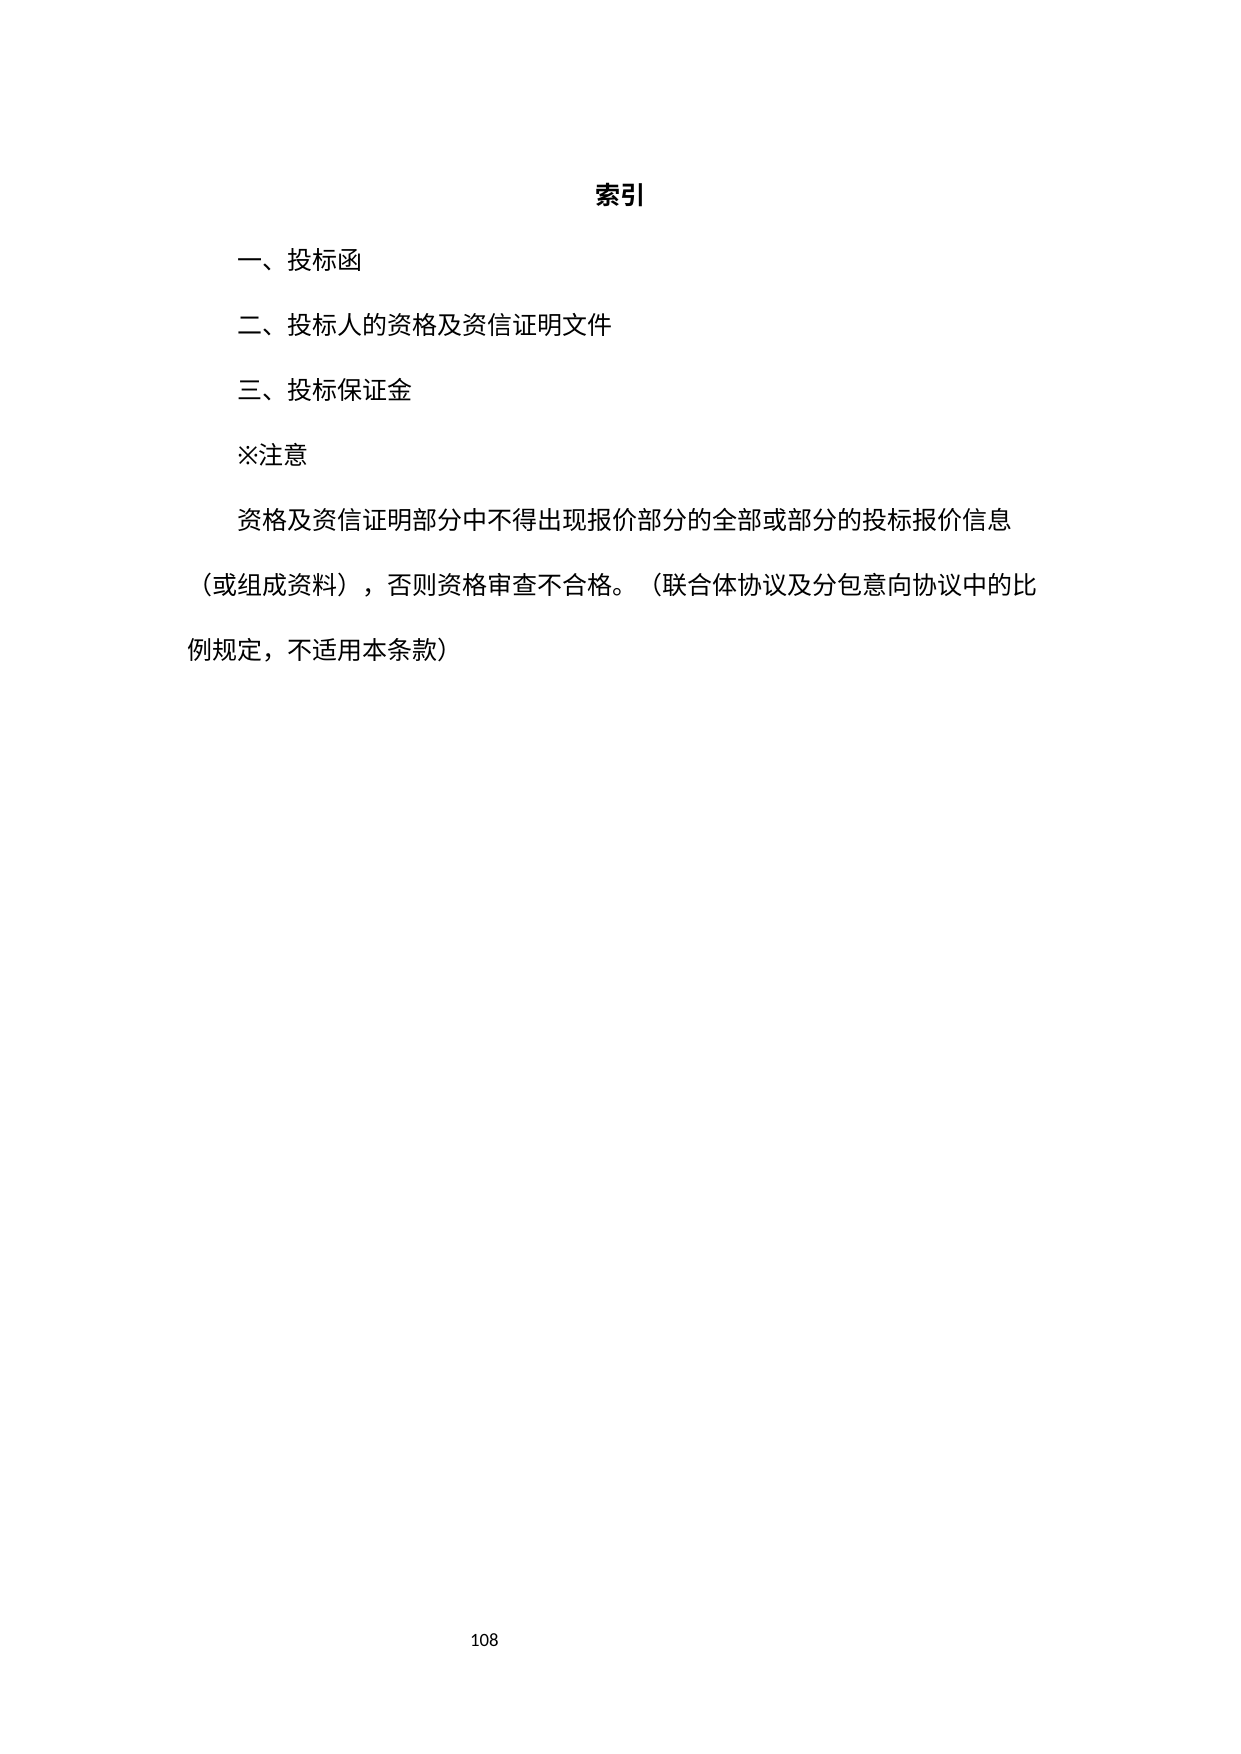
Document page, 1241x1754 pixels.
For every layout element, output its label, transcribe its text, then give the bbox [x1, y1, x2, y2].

text 三、投标保证金 [187, 357, 1053, 422]
text 二、投标人的资格及资信证明文件 [187, 292, 1053, 357]
text ※注意 [187, 422, 1053, 487]
text 一、投标函 [187, 227, 1053, 292]
text 索引 [187, 162, 1053, 227]
text 资格及资信证明部分中不得出现报价部分的全部或部分的投标报价信息（或组成资料），否则资格审查不合格。（联合体协议及分包意向协议中的比例规定，不适用本条款） [187, 487, 1053, 682]
